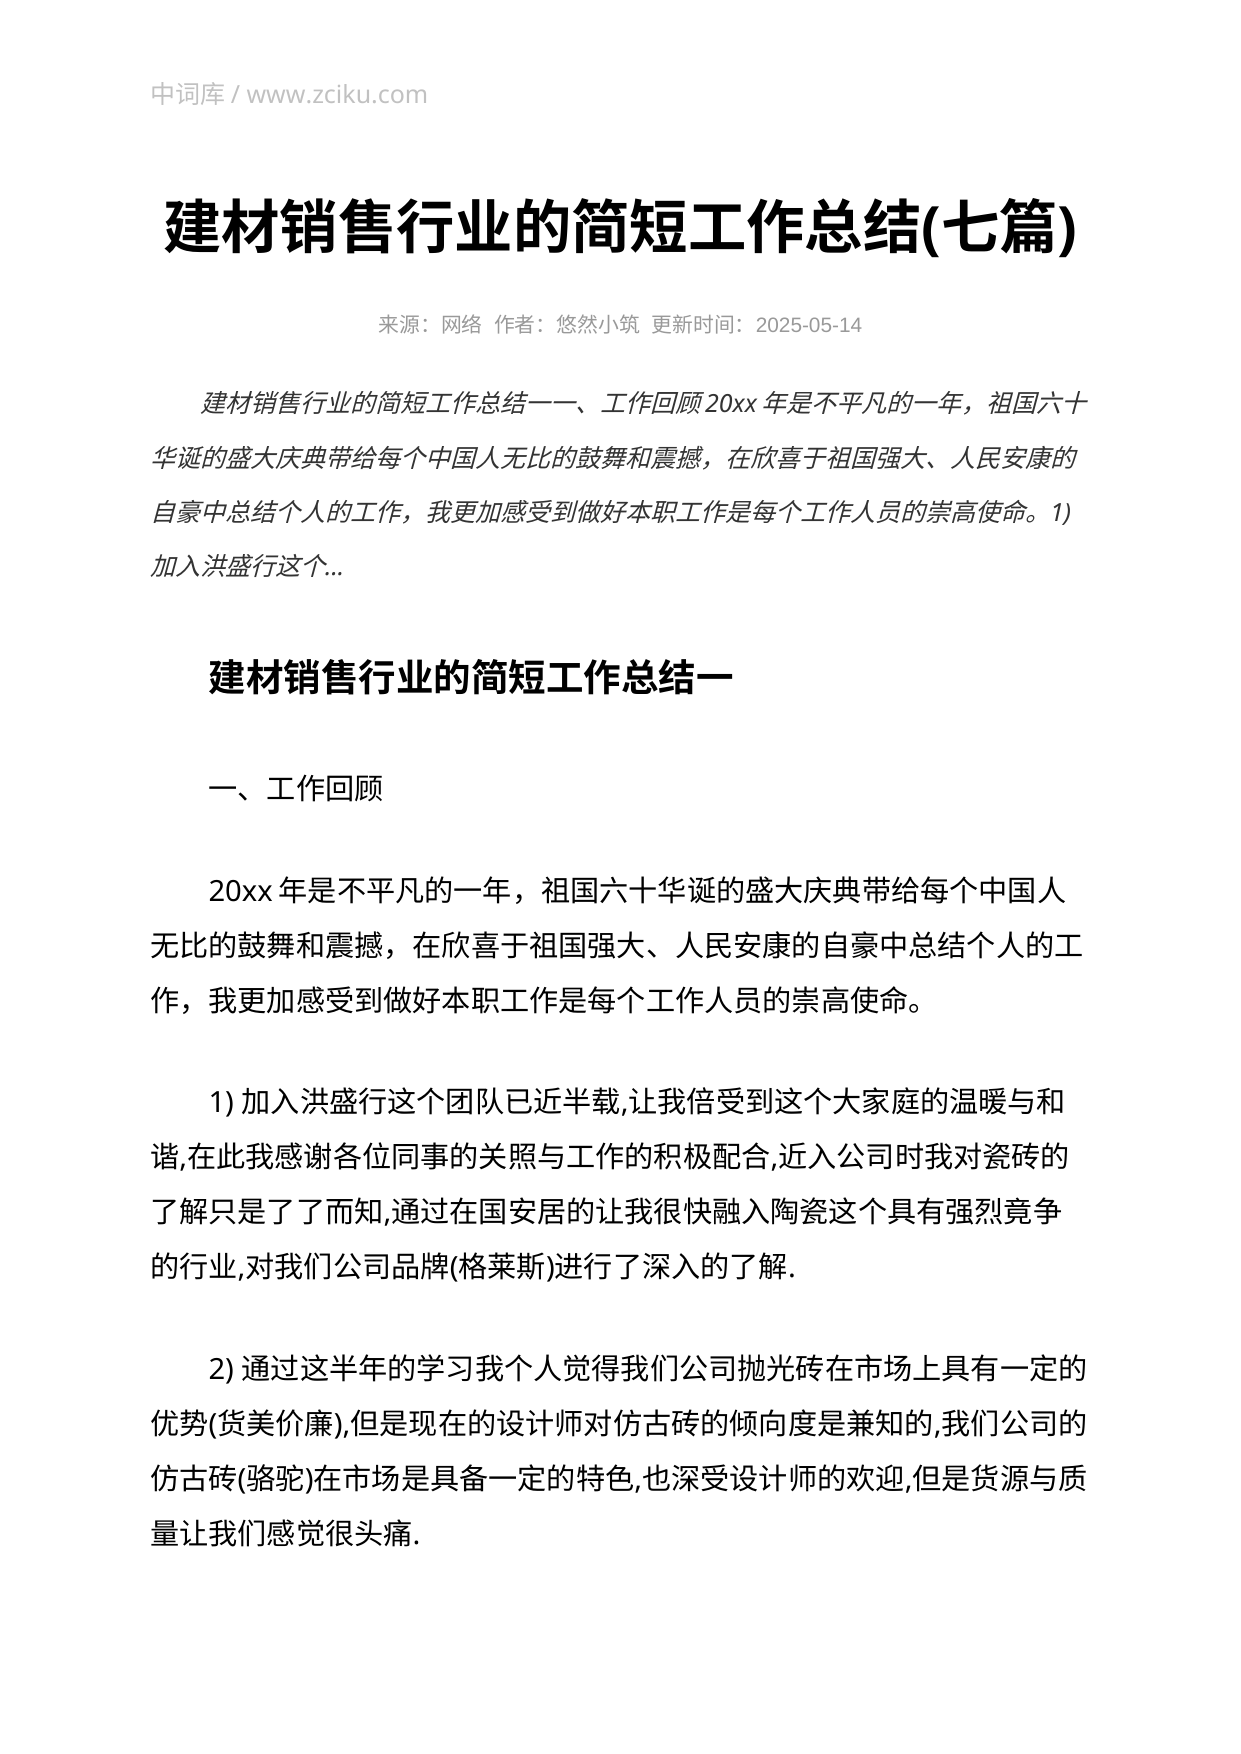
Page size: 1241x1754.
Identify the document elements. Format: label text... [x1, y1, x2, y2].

text 2) 通过这半年的学习我个人觉得我们公司抛光砖在市场上具有一定的优势(货美价廉),但是现在的设计师对仿古砖的倾向度是兼知的,我们公司的仿古砖(骆驼)在市场是具备一定的特色,也深受设计师的欢迎,但是货源与质量让我们感觉很头痛. [150, 1346, 1090, 1553]
text 一、工作回顾 [150, 766, 1090, 808]
text 建材销售行业的简短工作总结一 [150, 648, 1090, 702]
text 建材销售行业的简短工作总结一一、工作回顾20xx年是不平凡的一年，祖国六十华诞的盛大庆典带给每个中国人无比的鼓舞和震撼，在欣喜于祖国强大、人民安康的自豪中总结个人的工作，我更加感受到做好本职工作是每个工作人员的崇高使命。1) 加入洪盛行这个... [150, 384, 1090, 583]
text 20xx年是不平凡的一年，祖国六十华诞的盛大庆典带给每个中国人无比的鼓舞和震撼，在欣喜于祖国强大、人民安康的自豪中总结个人的工作，我更加感受到做好本职工作是每个工作人员的崇高使命。 [150, 867, 1090, 1019]
subtitle 建材销售行业的简短工作总结(七篇) [150, 181, 1090, 266]
text 1) 加入洪盛行这个团队已近半载,让我倍受到这个大家庭的温暖与和谐,在此我感谢各位同事的关照与工作的积极配合,近入公司时我对瓷砖的了解只是了了而知,通过在国安居的让我很快融入陶瓷这个具有强烈竟争的行业,对我们公司品牌(格莱斯)进行了深入的了解. [150, 1079, 1090, 1286]
text 来源：网络 作者：悠然小筑 更新时间：2025-05-14 [150, 313, 1090, 337]
